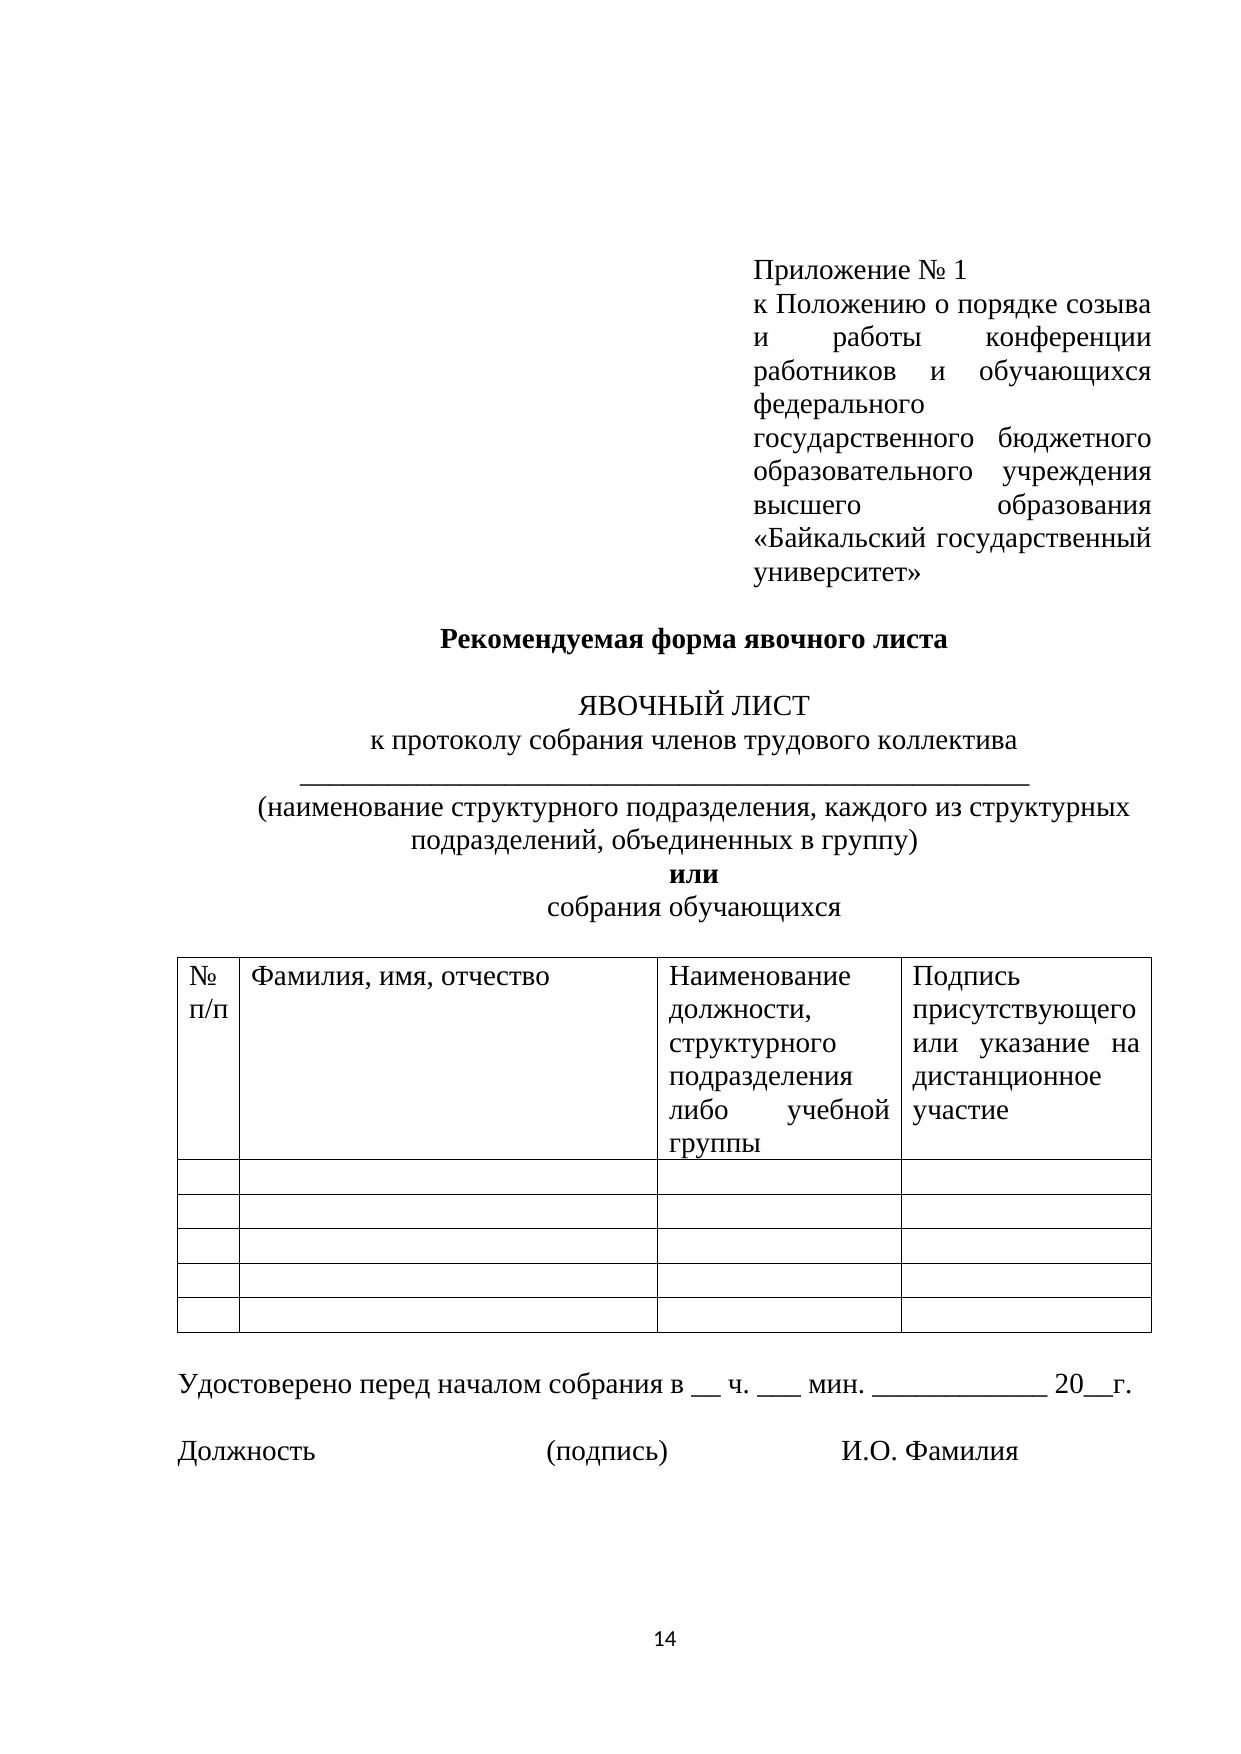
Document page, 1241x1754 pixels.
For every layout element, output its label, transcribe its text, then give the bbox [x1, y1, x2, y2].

text к протоколу собрания членов трудового коллектива __________________________________________________ [177, 722, 1152, 789]
table_header Фамилия, имя, отчество [240, 958, 657, 1159]
table_header № п/п [178, 958, 239, 1159]
table_cell [178, 1229, 239, 1263]
text к Положению о порядке созыва и работы конференции работников и обучающихся федерального государственного бюджетного образовательного учреждения высшего образования «Байкальский государственный университет» [753, 286, 1152, 588]
table_cell [658, 1264, 901, 1297]
table_cell [902, 1298, 1151, 1332]
text или [177, 856, 1152, 889]
table_cell [240, 1195, 657, 1228]
table_cell [178, 1160, 239, 1193]
text Приложение № 1 [753, 252, 1152, 286]
table_cell [178, 1195, 239, 1228]
table_cell [902, 1160, 1151, 1193]
table_header Подпись присутствующего или указание на дистанционное участие [902, 958, 1151, 1159]
table_cell [658, 1195, 901, 1228]
table_cell [240, 1229, 657, 1263]
table_cell [658, 1298, 901, 1332]
table_cell [240, 1264, 657, 1297]
table_cell [240, 1298, 657, 1332]
table_cell [902, 1195, 1151, 1228]
table_cell [178, 1264, 239, 1297]
text Удостоверено перед началом собрания в __ ч. ___ мин. ____________ 20__г. [177, 1366, 1152, 1400]
table_cell [658, 1229, 901, 1263]
table_cell [902, 1264, 1151, 1297]
table_cell [902, 1229, 1151, 1263]
text Должность (подпись) И.О. Фамилия [177, 1433, 1152, 1467]
text (наименование структурного подразделения, каждого из структурных подразделений, объединенных в группу) [177, 789, 1152, 856]
table_header Наименование должности, структурного подразделения либо учебной группы [658, 958, 901, 1159]
table_cell [658, 1160, 901, 1193]
table_cell [240, 1160, 657, 1193]
text собрания обучающихся [177, 889, 1152, 923]
table_cell [178, 1298, 239, 1332]
text ЯВОЧНЫЙ ЛИСТ [177, 688, 1152, 722]
text Рекомендуемая форма явочного листа [177, 621, 1152, 655]
